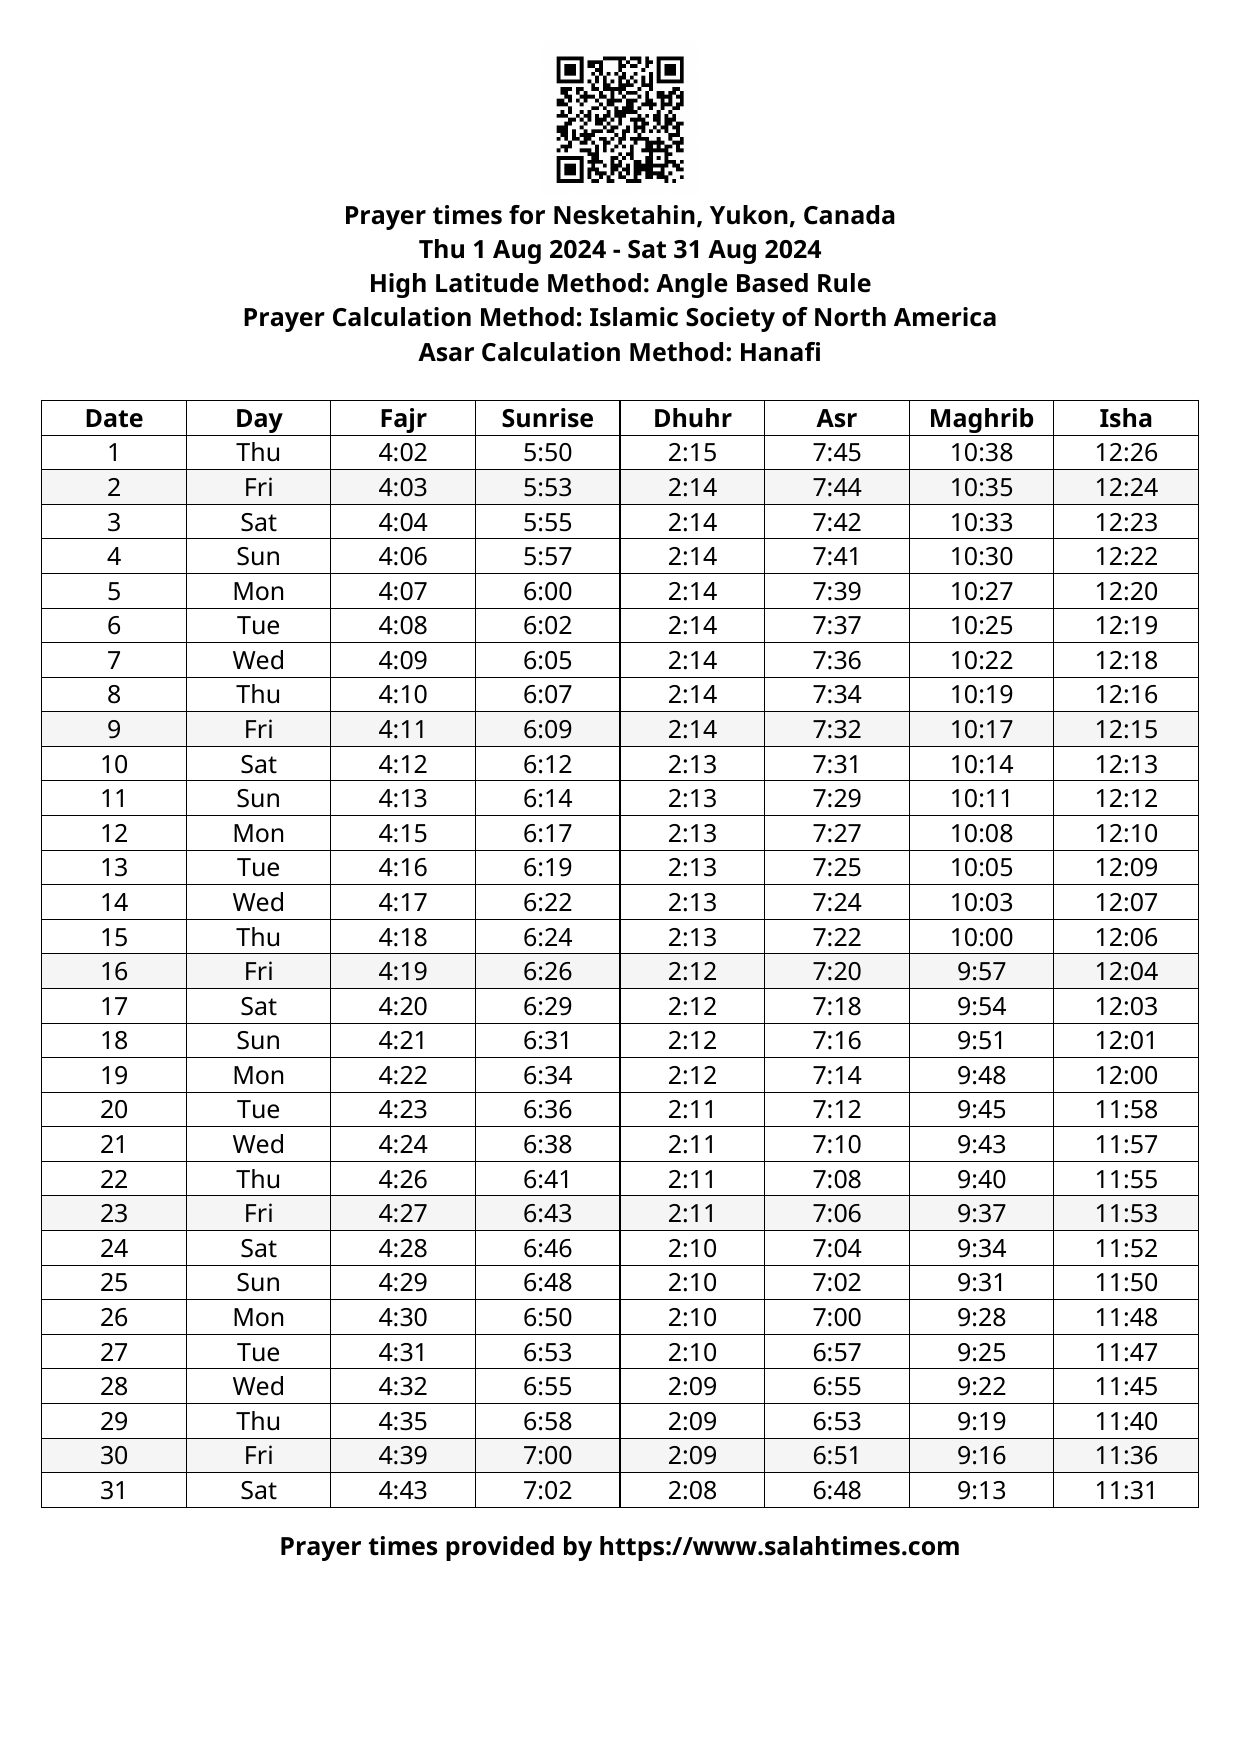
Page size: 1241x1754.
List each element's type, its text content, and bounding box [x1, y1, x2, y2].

table_cell 11:31 [1054, 1473, 1198, 1507]
table_cell 4:03 [331, 470, 475, 504]
table_cell 6:17 [476, 816, 619, 849]
table_cell 24 [42, 1231, 186, 1264]
table_cell 7:18 [765, 989, 909, 1022]
table_cell 10:22 [910, 643, 1053, 677]
table_cell 11:47 [1054, 1335, 1198, 1368]
table_cell 7:20 [765, 954, 909, 988]
table_cell Fri [187, 1196, 330, 1230]
table_cell 28 [42, 1369, 186, 1403]
text High Latitude Method: Angle Based Rule [42, 266, 1198, 300]
table_cell 9:22 [910, 1369, 1053, 1403]
table_header Date [42, 401, 186, 434]
table_cell 4:29 [331, 1266, 475, 1299]
table_cell Thu [187, 436, 330, 469]
table_cell 12:23 [1054, 505, 1198, 538]
table_cell 9:19 [910, 1404, 1053, 1437]
table_cell 21 [42, 1127, 186, 1161]
table_cell Mon [187, 816, 330, 849]
table_cell 10 [42, 747, 186, 780]
table_cell 6:19 [476, 851, 619, 884]
table_cell 2:12 [621, 1024, 764, 1057]
table_cell 6:53 [476, 1335, 619, 1368]
table_cell 25 [42, 1266, 186, 1299]
table_cell 6:29 [476, 989, 619, 1022]
table_cell Wed [187, 1369, 330, 1403]
table_cell 7:12 [765, 1093, 909, 1126]
table_cell 7:32 [765, 712, 909, 746]
table_cell 7:16 [765, 1024, 909, 1057]
table_cell 12:12 [1054, 781, 1198, 815]
table_cell 12:03 [1054, 989, 1198, 1022]
table_cell 27 [42, 1335, 186, 1368]
table_cell 12:16 [1054, 678, 1198, 711]
table_cell 6:05 [476, 643, 619, 677]
table_cell 6:51 [765, 1439, 909, 1472]
table_cell 4:10 [331, 678, 475, 711]
table_cell 9:37 [910, 1196, 1053, 1230]
table_cell 7:04 [765, 1231, 909, 1264]
table_cell 4:32 [331, 1369, 475, 1403]
text Thu 1 Aug 2024 - Sat 31 Aug 2024 [42, 232, 1198, 266]
table_cell 4:23 [331, 1093, 475, 1126]
table_cell 2:13 [621, 747, 764, 780]
table_cell 7:45 [765, 436, 909, 469]
table_cell Wed [187, 1127, 330, 1161]
table_cell 2:08 [621, 1473, 764, 1507]
table_cell 4:24 [331, 1127, 475, 1161]
table_cell 7:27 [765, 816, 909, 849]
text Prayer times provided by https://www.salahtimes.com [42, 1528, 1198, 1563]
table_cell 4:18 [331, 920, 475, 953]
table_cell 7:44 [765, 470, 909, 504]
table_cell Wed [187, 643, 330, 677]
table_cell 7:10 [765, 1127, 909, 1161]
table_cell Fri [187, 712, 330, 746]
table_cell 4:20 [331, 989, 475, 1022]
table_cell 7:22 [765, 920, 909, 953]
table_cell 14 [42, 885, 186, 919]
table_cell 10:08 [910, 816, 1053, 849]
picture [542, 41, 699, 198]
table_cell 8 [42, 678, 186, 711]
table_cell 10:17 [910, 712, 1053, 746]
table_cell 18 [42, 1024, 186, 1057]
table_cell 7:02 [765, 1266, 909, 1299]
table_cell 4:09 [331, 643, 475, 677]
table_cell 6:26 [476, 954, 619, 988]
table_cell 2:13 [621, 920, 764, 953]
table_cell 11:50 [1054, 1266, 1198, 1299]
table_cell 1 [42, 436, 186, 469]
table_cell 6:50 [476, 1300, 619, 1334]
table_cell Thu [187, 1162, 330, 1195]
table_cell Mon [187, 1300, 330, 1334]
table_cell 7:25 [765, 851, 909, 884]
table_cell 11:48 [1054, 1300, 1198, 1334]
table_cell Sat [187, 747, 330, 780]
table_cell Fri [187, 470, 330, 504]
table_cell 9:51 [910, 1024, 1053, 1057]
table_cell 6:09 [476, 712, 619, 746]
table_cell 6:02 [476, 609, 619, 642]
table_cell 10:19 [910, 678, 1053, 711]
table_cell 4:31 [331, 1335, 475, 1368]
table_cell Thu [187, 678, 330, 711]
table_cell 4:21 [331, 1024, 475, 1057]
table_header Maghrib [910, 401, 1053, 434]
table_cell Sun [187, 539, 330, 573]
table_cell 10:33 [910, 505, 1053, 538]
table_header Dhuhr [621, 401, 764, 434]
text Prayer times for Nesketahin, Yukon, Canada [42, 198, 1198, 232]
table_cell 12:22 [1054, 539, 1198, 573]
table_cell 6:00 [476, 574, 619, 607]
table_cell 4:12 [331, 747, 475, 780]
table_cell 2:10 [621, 1300, 764, 1334]
table_cell 2:14 [621, 470, 764, 504]
table_cell 9:31 [910, 1266, 1053, 1299]
table_cell 6:43 [476, 1196, 619, 1230]
table_cell 6:34 [476, 1058, 619, 1092]
table_cell 7:14 [765, 1058, 909, 1092]
table_cell 5:53 [476, 470, 619, 504]
table_cell 6:31 [476, 1024, 619, 1057]
table_cell 4:39 [331, 1439, 475, 1472]
table_cell 12:26 [1054, 436, 1198, 469]
table_cell 4:16 [331, 851, 475, 884]
table_cell 2:13 [621, 781, 764, 815]
table_header Asr [765, 401, 909, 434]
table_cell 7:02 [476, 1473, 619, 1507]
table_cell Sat [187, 1473, 330, 1507]
table_cell 2:14 [621, 643, 764, 677]
table_cell Thu [187, 1404, 330, 1437]
table_cell 26 [42, 1300, 186, 1334]
table_cell 9:43 [910, 1127, 1053, 1161]
table_cell 2:15 [621, 436, 764, 469]
table_cell 12:07 [1054, 885, 1198, 919]
table_cell 2:11 [621, 1127, 764, 1161]
table_cell 2:11 [621, 1196, 764, 1230]
table_cell 2:09 [621, 1439, 764, 1472]
table_cell 6:53 [765, 1404, 909, 1437]
table_cell 4:08 [331, 609, 475, 642]
table_cell 2:11 [621, 1162, 764, 1195]
table_cell 7:00 [476, 1439, 619, 1472]
table_cell 11:55 [1054, 1162, 1198, 1195]
table_cell 2:14 [621, 505, 764, 538]
table_cell 10:30 [910, 539, 1053, 573]
table_cell 2:10 [621, 1231, 764, 1264]
table_cell Sat [187, 1231, 330, 1264]
table_cell 19 [42, 1058, 186, 1092]
table_cell 10:38 [910, 436, 1053, 469]
table_cell 7:08 [765, 1162, 909, 1195]
table_cell 9:25 [910, 1335, 1053, 1368]
table_cell 7:31 [765, 747, 909, 780]
table_cell 6:55 [765, 1369, 909, 1403]
table_cell 2:13 [621, 851, 764, 884]
table_cell 6:22 [476, 885, 619, 919]
table_cell 3 [42, 505, 186, 538]
table_cell 10:05 [910, 851, 1053, 884]
table_cell 4:19 [331, 954, 475, 988]
table_cell 5:57 [476, 539, 619, 573]
table_cell 4 [42, 539, 186, 573]
table_cell 7 [42, 643, 186, 677]
table_cell 4:13 [331, 781, 475, 815]
table_cell 11:40 [1054, 1404, 1198, 1437]
table_cell 31 [42, 1473, 186, 1507]
table_header Day [187, 401, 330, 434]
table_cell 10:25 [910, 609, 1053, 642]
text Asar Calculation Method: Hanafi [42, 334, 1198, 368]
table_header Isha [1054, 401, 1198, 434]
table_cell 6:24 [476, 920, 619, 953]
table_cell 12:13 [1054, 747, 1198, 780]
table_cell 4:02 [331, 436, 475, 469]
table_cell 10:35 [910, 470, 1053, 504]
table_cell 15 [42, 920, 186, 953]
table_cell 4:26 [331, 1162, 475, 1195]
table_cell 4:35 [331, 1404, 475, 1437]
table_cell 5:50 [476, 436, 619, 469]
table_cell 9:45 [910, 1093, 1053, 1126]
table_cell 4:28 [331, 1231, 475, 1264]
table_cell 23 [42, 1196, 186, 1230]
table_cell 10:14 [910, 747, 1053, 780]
table_cell 11:53 [1054, 1196, 1198, 1230]
table_cell 2:12 [621, 989, 764, 1022]
table_cell 7:37 [765, 609, 909, 642]
table_cell 4:30 [331, 1300, 475, 1334]
table_cell 5:55 [476, 505, 619, 538]
table_cell 6 [42, 609, 186, 642]
table_header Fajr [331, 401, 475, 434]
table_cell 10:03 [910, 885, 1053, 919]
table_cell 2:12 [621, 1058, 764, 1092]
table_cell 12:19 [1054, 609, 1198, 642]
table_cell Sun [187, 1266, 330, 1299]
table_cell 6:38 [476, 1127, 619, 1161]
table_cell 10:00 [910, 920, 1053, 953]
table_cell 2:11 [621, 1093, 764, 1126]
table_cell 2:14 [621, 574, 764, 607]
table_cell 2:10 [621, 1266, 764, 1299]
table_cell 7:39 [765, 574, 909, 607]
table_cell 9:40 [910, 1162, 1053, 1195]
table_cell 11:45 [1054, 1369, 1198, 1403]
table_cell 7:36 [765, 643, 909, 677]
table_cell 4:15 [331, 816, 475, 849]
table_cell 12:24 [1054, 470, 1198, 504]
table_cell Tue [187, 1093, 330, 1126]
table_cell 6:14 [476, 781, 619, 815]
table_cell 6:58 [476, 1404, 619, 1437]
text Prayer Calculation Method: Islamic Society of North America [42, 300, 1198, 334]
table_header Sunrise [476, 401, 619, 434]
table_cell 12:15 [1054, 712, 1198, 746]
table_cell 7:34 [765, 678, 909, 711]
table_cell 12:18 [1054, 643, 1198, 677]
table_cell 9:34 [910, 1231, 1053, 1264]
table_cell 6:57 [765, 1335, 909, 1368]
table_cell 4:07 [331, 574, 475, 607]
table_cell 6:46 [476, 1231, 619, 1264]
table_cell 12:01 [1054, 1024, 1198, 1057]
table_cell 22 [42, 1162, 186, 1195]
table_cell 7:00 [765, 1300, 909, 1334]
table_cell 11:57 [1054, 1127, 1198, 1161]
table_cell 12:06 [1054, 920, 1198, 953]
table_cell 2:13 [621, 885, 764, 919]
table_cell 2:12 [621, 954, 764, 988]
table_cell 7:06 [765, 1196, 909, 1230]
table_cell 12:09 [1054, 851, 1198, 884]
table_cell 2 [42, 470, 186, 504]
table_cell 9:13 [910, 1473, 1053, 1507]
table_cell 11:36 [1054, 1439, 1198, 1472]
table_cell Fri [187, 954, 330, 988]
table_cell 12:20 [1054, 574, 1198, 607]
table_cell 6:36 [476, 1093, 619, 1126]
table_cell 17 [42, 989, 186, 1022]
table_cell Sat [187, 505, 330, 538]
table_cell 20 [42, 1093, 186, 1126]
table_cell 12:04 [1054, 954, 1198, 988]
table_cell 2:13 [621, 816, 764, 849]
table_cell 6:12 [476, 747, 619, 780]
table_cell Sat [187, 989, 330, 1022]
table_cell 4:04 [331, 505, 475, 538]
table_cell Fri [187, 1439, 330, 1472]
table_cell 7:29 [765, 781, 909, 815]
table_cell 6:48 [765, 1473, 909, 1507]
table_cell 9:16 [910, 1439, 1053, 1472]
table_cell 2:14 [621, 539, 764, 573]
table_cell 11:52 [1054, 1231, 1198, 1264]
table_cell 10:11 [910, 781, 1053, 815]
table_cell 9:28 [910, 1300, 1053, 1334]
table_cell Thu [187, 920, 330, 953]
table_cell 4:11 [331, 712, 475, 746]
table_cell Sun [187, 781, 330, 815]
table_cell 7:41 [765, 539, 909, 573]
table_cell 30 [42, 1439, 186, 1472]
table_cell 9:48 [910, 1058, 1053, 1092]
table_cell 13 [42, 851, 186, 884]
table_cell Tue [187, 851, 330, 884]
table_cell 29 [42, 1404, 186, 1437]
table_cell 2:14 [621, 609, 764, 642]
table_cell 9:54 [910, 989, 1053, 1022]
table_cell 6:55 [476, 1369, 619, 1403]
table_cell Tue [187, 1335, 330, 1368]
table_cell 6:41 [476, 1162, 619, 1195]
table_cell Sun [187, 1024, 330, 1057]
table_cell 4:06 [331, 539, 475, 573]
table_cell 11:58 [1054, 1093, 1198, 1126]
table_cell 4:17 [331, 885, 475, 919]
table_cell 9:57 [910, 954, 1053, 988]
table_cell 12 [42, 816, 186, 849]
table_cell 2:09 [621, 1404, 764, 1437]
table_cell 6:07 [476, 678, 619, 711]
table_cell 2:09 [621, 1369, 764, 1403]
table_cell 7:24 [765, 885, 909, 919]
table_cell 12:00 [1054, 1058, 1198, 1092]
table_cell 4:22 [331, 1058, 475, 1092]
table_cell 9 [42, 712, 186, 746]
table_cell 4:43 [331, 1473, 475, 1507]
table_cell 12:10 [1054, 816, 1198, 849]
table_cell 11 [42, 781, 186, 815]
table_cell 2:14 [621, 712, 764, 746]
table_cell 7:42 [765, 505, 909, 538]
table_cell Mon [187, 574, 330, 607]
table_cell 2:10 [621, 1335, 764, 1368]
table_cell 4:27 [331, 1196, 475, 1230]
table_cell 6:48 [476, 1266, 619, 1299]
table_cell 5 [42, 574, 186, 607]
table_cell 10:27 [910, 574, 1053, 607]
table_cell 2:14 [621, 678, 764, 711]
table_cell 16 [42, 954, 186, 988]
table_cell Mon [187, 1058, 330, 1092]
table_cell Wed [187, 885, 330, 919]
table_cell Tue [187, 609, 330, 642]
